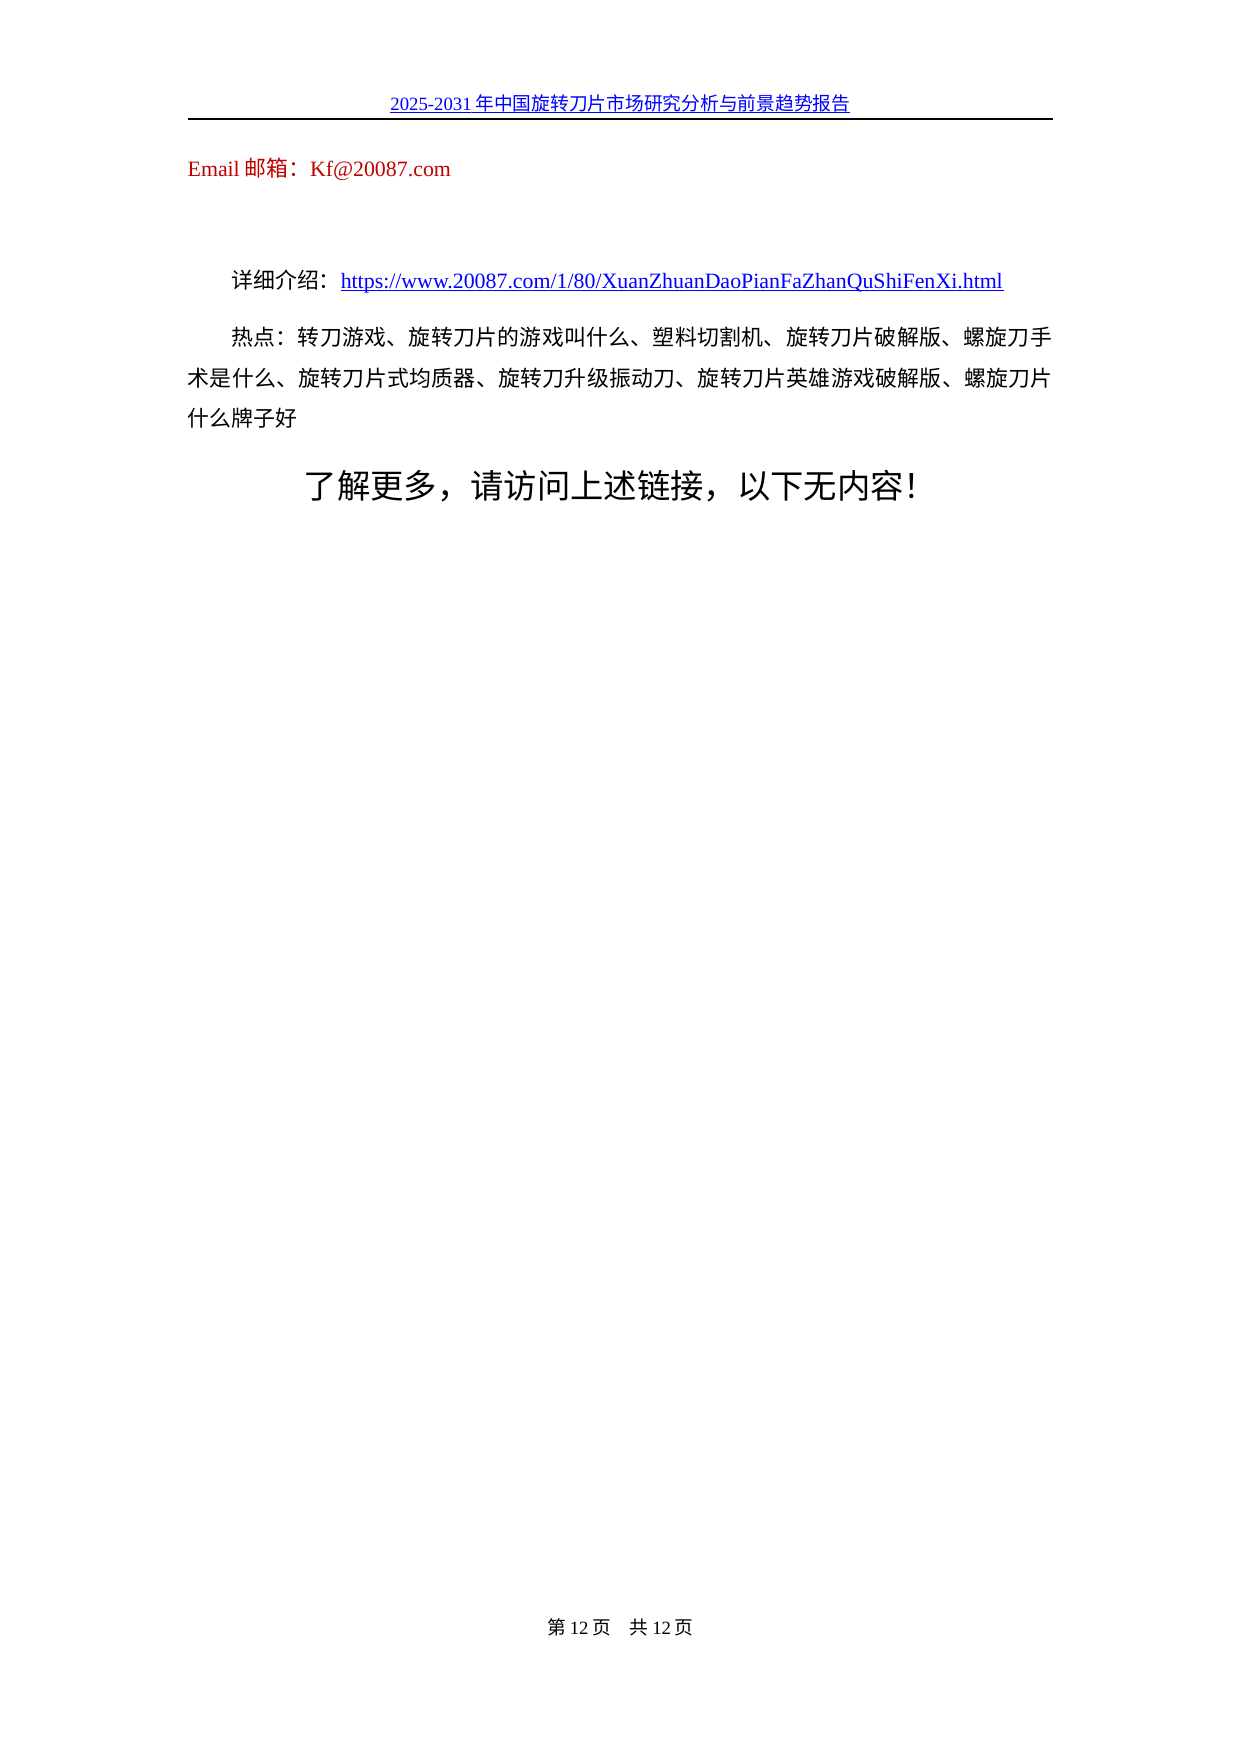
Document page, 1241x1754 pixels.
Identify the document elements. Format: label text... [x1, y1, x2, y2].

text 热点：转刀游戏、旋转刀片的游戏叫什么、塑料切割机、旋转刀片破解版、螺旋刀手术是什么、旋转刀片式均质器、旋转刀升级振动刀、旋转刀片英雄游戏破解版、螺旋刀片什么牌子好 [187, 320, 1053, 433]
text 详细介绍：https://www.20087.com/1/80/XuanZhuanDaoPianFaZhanQuShiFenXi.html [187, 263, 1053, 296]
title 了解更多，请访问上述链接，以下无内容！ [187, 451, 1053, 516]
text Email邮箱：Kf@20087.com [187, 150, 1053, 183]
